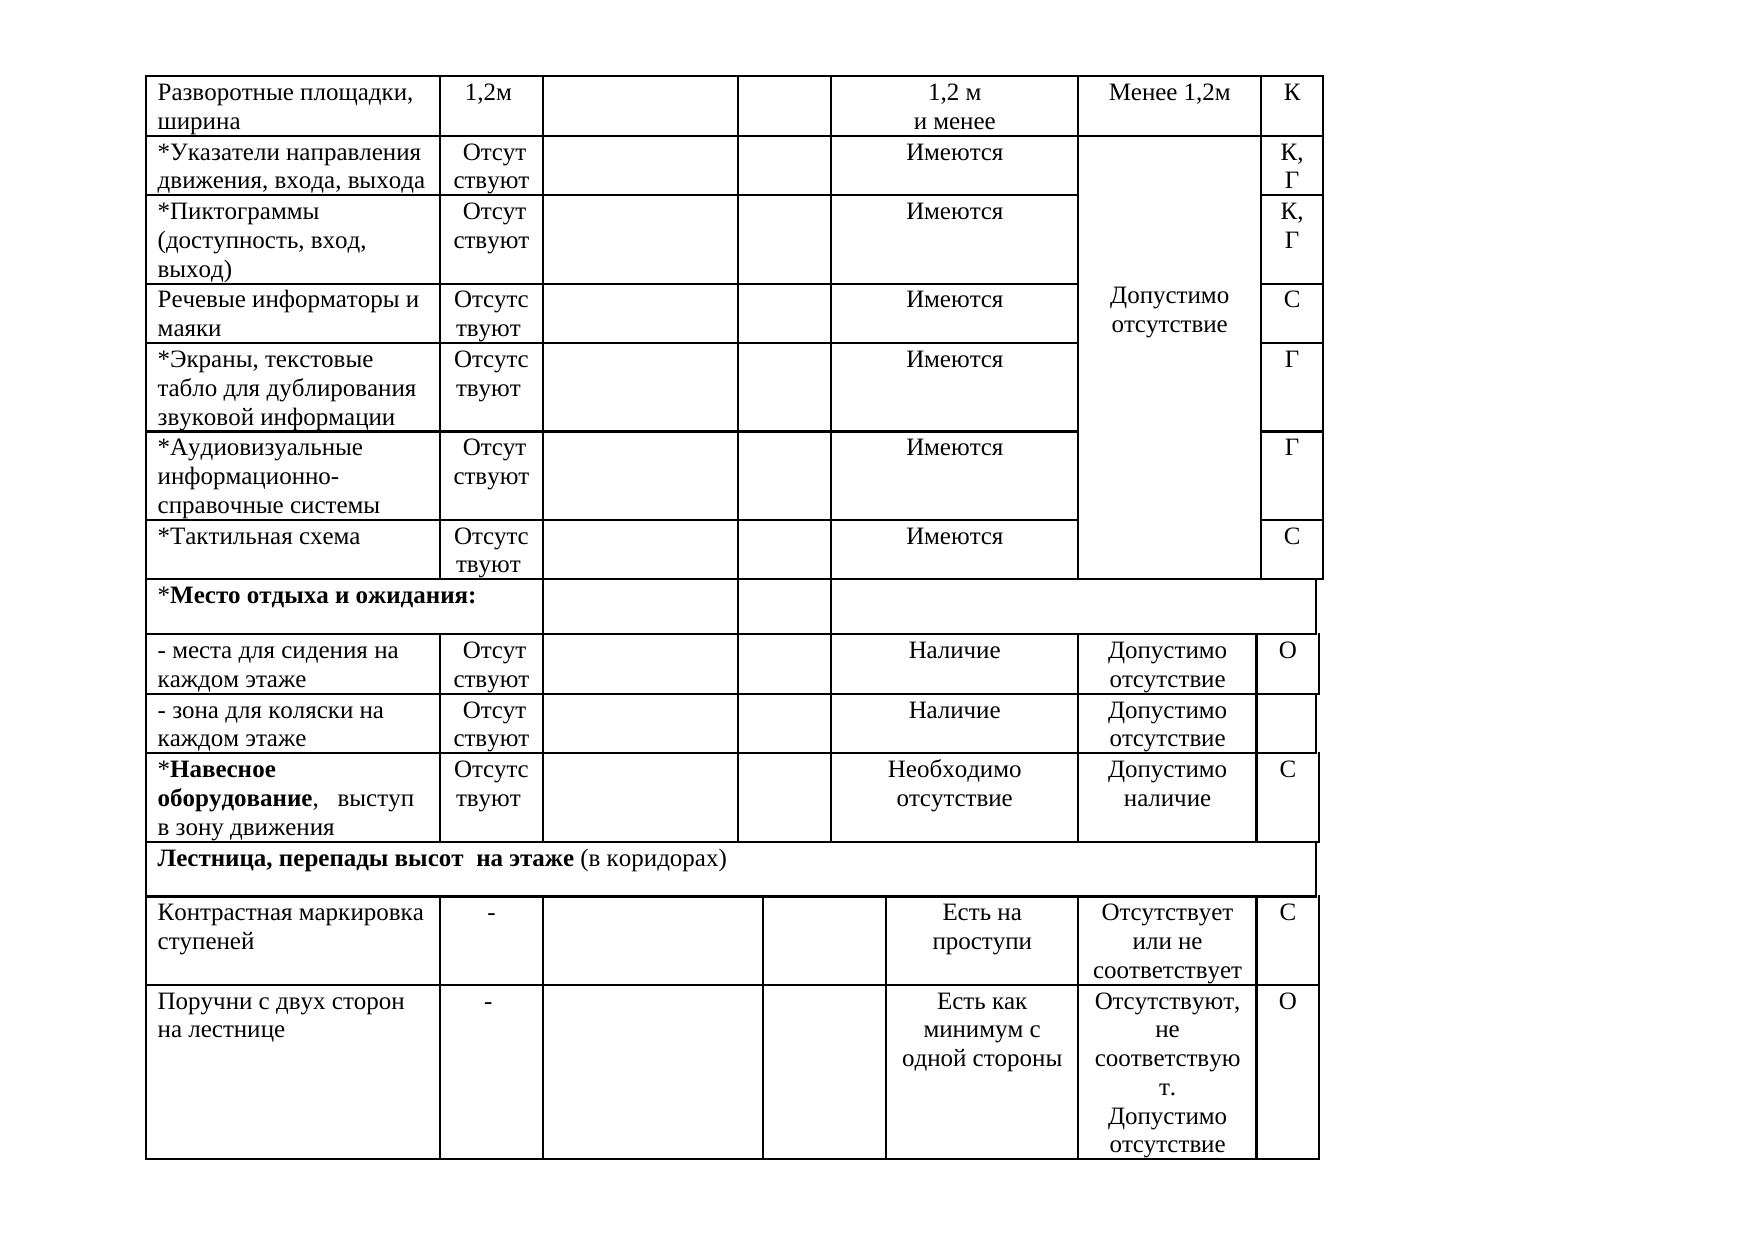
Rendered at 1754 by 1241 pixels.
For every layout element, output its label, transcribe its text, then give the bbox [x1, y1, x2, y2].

table_cell Имеются [832, 344, 1077, 430]
table_cell [544, 285, 737, 342]
table_cell Есть на проступи [887, 898, 1077, 984]
table_cell [739, 521, 830, 578]
table_cell [544, 986, 762, 1158]
table_cell Отсутствуют [441, 695, 542, 752]
table_cell [739, 285, 830, 342]
table_cell *Тактильная схема [147, 521, 439, 578]
table_cell *Навесное оборудование, выступ в зону движения [147, 754, 439, 841]
table_cell Наличие [832, 695, 1077, 752]
table_cell [1258, 695, 1315, 752]
table_cell Лестница, перепады высот на этаже (в коридорах) [147, 843, 1315, 895]
table_cell Необходимо отсутствие [832, 754, 1077, 841]
table_cell - места для сидения на каждом этаже [147, 635, 439, 693]
table_cell Речевые информаторы и маяки [147, 285, 439, 342]
table_cell Отсутствуют [441, 754, 542, 841]
table_cell [544, 77, 737, 134]
table_cell [739, 695, 830, 752]
table_cell Отсутствуют [441, 635, 542, 693]
table_cell Г [1262, 344, 1322, 430]
table_cell Имеются [832, 433, 1077, 519]
table_cell [544, 898, 762, 984]
table_cell Допустимо отсутствие [1079, 695, 1255, 752]
table_cell С [1262, 521, 1322, 578]
table_cell Имеются [832, 196, 1077, 282]
table_cell С [1258, 895, 1318, 984]
table_cell [544, 344, 737, 430]
table_cell Отсутствуют [441, 196, 542, 282]
table_cell Наличие [832, 635, 1077, 693]
table_cell [544, 433, 737, 519]
table_cell *Аудиовизуальные информационно-справочные системы [147, 433, 439, 519]
table_cell [739, 137, 830, 194]
table_cell Допустимо отсутствие [1079, 137, 1260, 578]
table_cell *Указатели направления движения, входа, выхода [147, 137, 439, 194]
table_cell [764, 898, 885, 984]
table_cell [544, 580, 737, 633]
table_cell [1079, 986, 1255, 1158]
table_cell Отсутствуют [441, 344, 542, 430]
table_cell Отсутствуют [441, 137, 542, 194]
table_cell С [1262, 285, 1322, 342]
table_cell [764, 986, 885, 1158]
table_cell [739, 344, 830, 430]
table_cell - [441, 986, 542, 1158]
table_cell Менее 1,2м [1079, 77, 1260, 134]
table_cell О [1258, 986, 1318, 1158]
table_cell Разворотные площадки, ширина [147, 77, 439, 134]
table_cell К, Г [1262, 196, 1322, 282]
table_cell Г [1262, 433, 1322, 519]
table_cell - зона для коляски на каждом этаже [147, 695, 439, 752]
table_cell 1,2 м и менее [832, 77, 1077, 134]
table_cell Отсутствуют [441, 433, 542, 519]
table_cell Допустимо наличие [1079, 754, 1255, 841]
table_cell [739, 754, 830, 841]
table_cell Имеются [832, 521, 1077, 578]
table_cell *Пиктограммы (доступность, вход, выход) [147, 196, 439, 282]
table_cell К, Г [1262, 137, 1322, 194]
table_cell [147, 986, 439, 1158]
table_cell Отсутствует или не соответствует [1079, 898, 1255, 984]
table_cell [832, 580, 1315, 633]
table_cell [739, 635, 830, 693]
table_cell [544, 196, 737, 282]
table_cell [544, 137, 737, 194]
table_cell Допустимо отсутствие [1079, 635, 1255, 693]
table_cell *Экраны, текстовые табло для дублирования звуковой информации [147, 344, 439, 430]
table_cell Отсутствуют [441, 521, 542, 578]
table_cell С [1258, 752, 1318, 841]
table_cell [739, 580, 830, 633]
table_cell [544, 521, 737, 578]
table_cell Контрастная маркировка ступеней [147, 898, 439, 984]
table_cell [739, 77, 830, 134]
table_cell [739, 196, 830, 282]
table_cell 1,2м [441, 77, 542, 134]
table_cell [544, 695, 737, 752]
table_cell Имеются [832, 137, 1077, 194]
table_cell Отсутствуют [441, 285, 542, 342]
table_cell [544, 635, 737, 693]
table_cell - [441, 898, 542, 984]
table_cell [887, 986, 1077, 1158]
table_cell *Место отдыха и ожидания: [147, 580, 542, 633]
table_cell Имеются [832, 285, 1077, 342]
table_cell [739, 433, 830, 519]
table_cell О [1258, 633, 1318, 693]
table_cell К [1262, 77, 1322, 134]
table_cell [544, 754, 737, 841]
